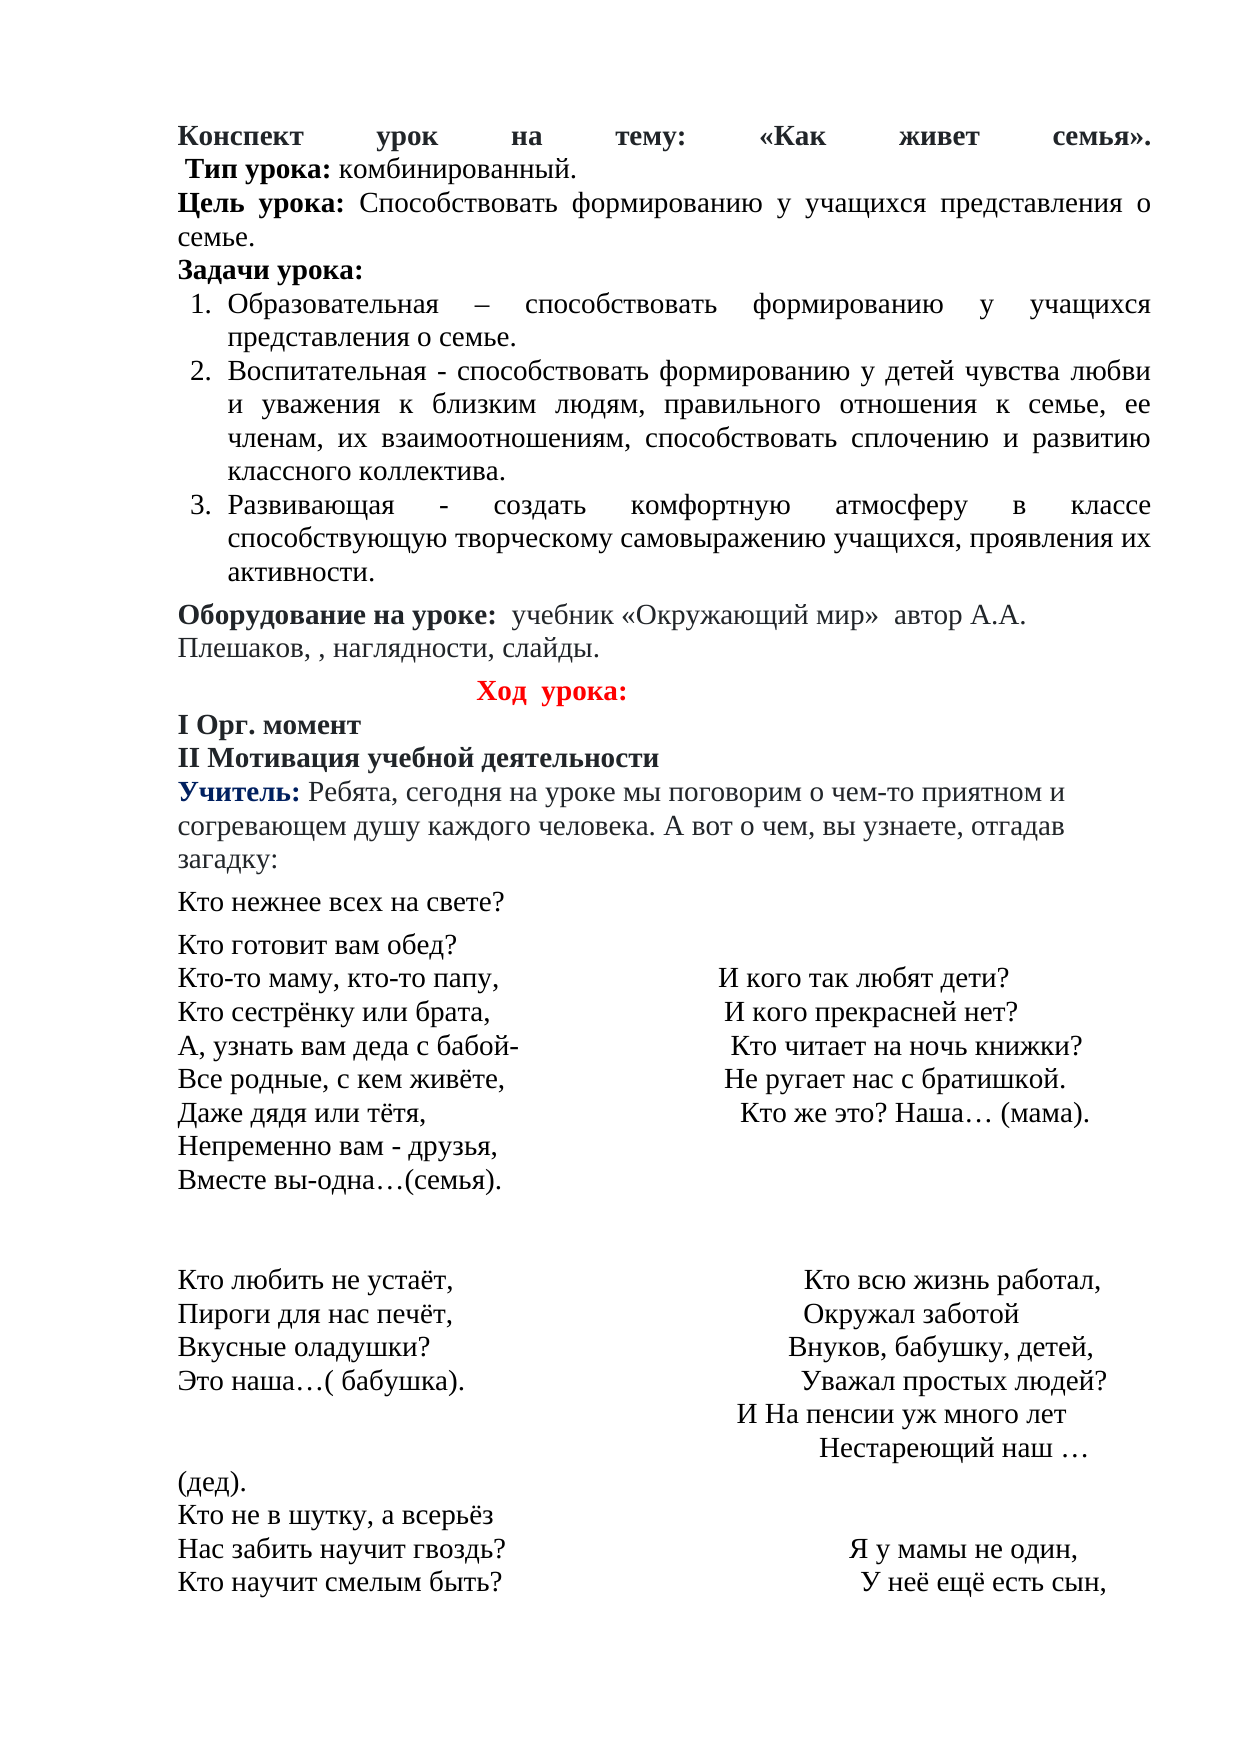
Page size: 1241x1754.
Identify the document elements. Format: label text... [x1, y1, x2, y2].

text Кто-то маму, кто-то папу, И кого так любят дети? [177, 961, 1152, 994]
list Образовательная – способствовать формированию у учащихся представления о семье. [190, 286, 1152, 353]
text А, узнать вам деда с бабой- Кто читает на ночь книжки? [177, 1028, 1152, 1061]
text Кто нежнее всех на свете? [177, 884, 1152, 918]
text И На пенсии уж много лет [620, 1397, 1152, 1430]
text Кто любить не устаёт, Кто всю жизнь работал, [177, 1262, 1152, 1296]
text Нестареющий наш …(дед). [177, 1430, 1152, 1497]
text Нас забить научит гвоздь? Я у мамы не один, [177, 1531, 1152, 1564]
text Кто не в шутку, а всерьёз [177, 1497, 1152, 1531]
text Все родные, с кем живёте, Не ругает нас с братишкой. [177, 1061, 1152, 1095]
text Кто научит смелым быть? У неё ещё есть сын, [177, 1564, 1152, 1598]
text Конспект урок на тему: «Как живет семья». Тип урока: комбинированный. [177, 118, 1152, 185]
text Вместе вы-одна…(семья). [177, 1162, 1152, 1195]
list Воспитательная - способствовать формированию у детей чувства любви и уважения к близким людям, правильного отношения к семье, ее членам, их взаимоотношениям, способствовать сплочению и развитию классного коллектива. [190, 353, 1152, 487]
text Пироги для нас печёт, Окружал заботой [177, 1296, 1152, 1329]
text Цель урока: Способствовать формированию у учащихся представления о семье. [177, 185, 1152, 252]
text Даже дядя или тётя, Кто же это? Наша… (мама). [177, 1095, 1152, 1128]
text Кто готовит вам обед? [177, 927, 1152, 961]
text Кто сестрёнку или брата, И кого прекрасней нет? [177, 994, 1152, 1028]
text Это наша…( бабушка). Уважал простых людей? [177, 1363, 1152, 1397]
text Задачи урока: [177, 252, 1152, 286]
list Развивающая - создать комфортную атмосферу в классе способствующую творческому самовыражению учащихся, проявления их активности. [190, 487, 1152, 588]
text Оборудование на уроке: учебник «Окружающий мир» автор А.А. Плешаков, , наглядности, слайды. [177, 597, 1152, 664]
text Вкусные оладушки? Внуков, бабушку, детей, [177, 1329, 1152, 1363]
text Ход урока: I Орг. момент II Мотивация учебной деятельности Учитель: Ребята, сегодня на уроке мы поговорим о чем-то приятном и согревающем душу каждого человека. А вот о чем, вы узнаете, отгадав загадку: [177, 673, 1152, 875]
text Непременно вам - друзья, [177, 1128, 1152, 1162]
